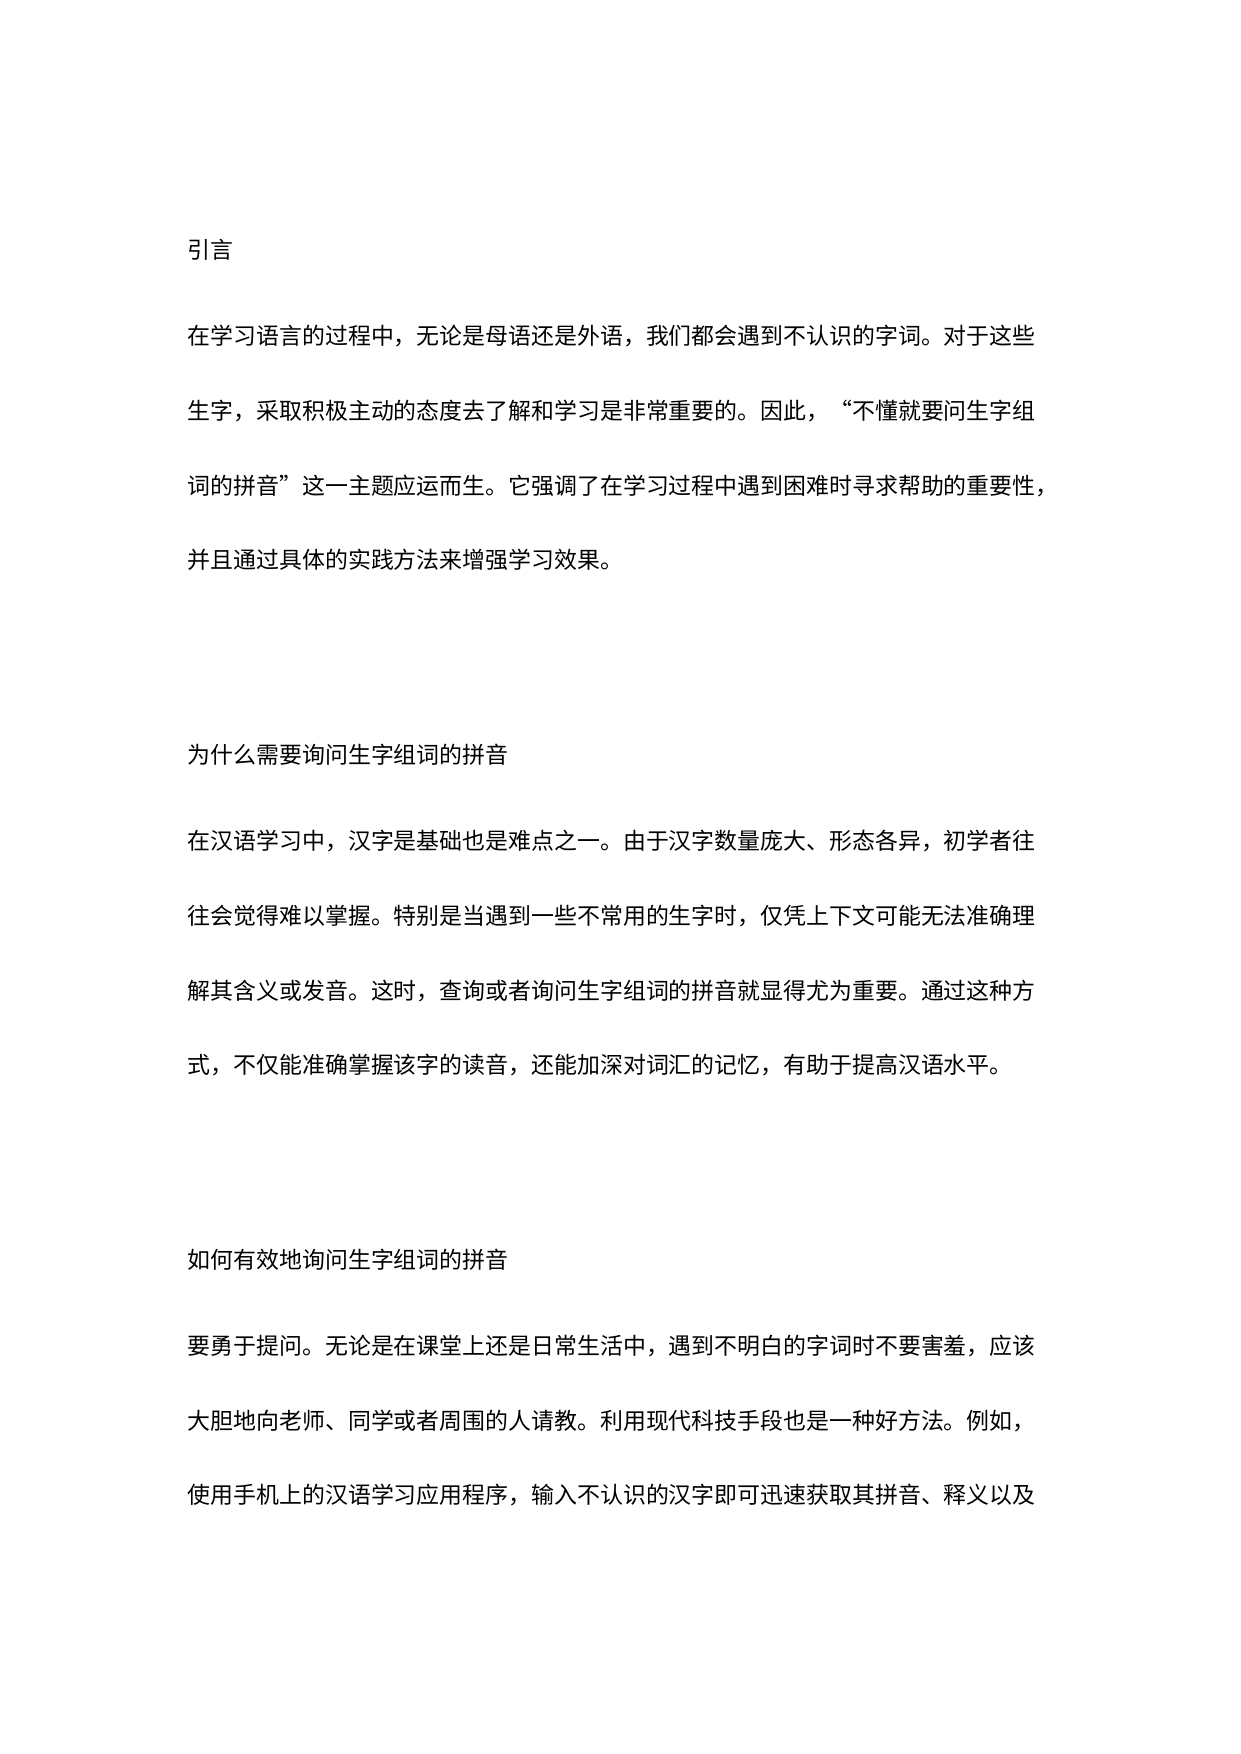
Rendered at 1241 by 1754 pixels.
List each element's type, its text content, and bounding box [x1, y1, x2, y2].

text 引言 [187, 216, 1053, 281]
text 如何有效地询问生字组词的拼音 [187, 1226, 1053, 1291]
text 在汉语学习中，汉字是基础也是难点之一。由于汉字数量庞大、形态各异，初学者往往会觉得难以掌握。特别是当遇到一些不常用的生字时，仅凭上下文可能无法准确理解其含义或发音。这时，查询或者询问生字组词的拼音就显得尤为重要。通过这种方式，不仅能准确掌握该字的读音，还能加深对词汇的记忆，有助于提高汉语水平。 [187, 807, 1053, 1096]
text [187, 1312, 1053, 1527]
text 为什么需要询问生字组词的拼音 [187, 721, 1053, 786]
text 在学习语言的过程中，无论是母语还是外语，我们都会遇到不认识的字词。对于这些生字，采取积极主动的态度去了解和学习是非常重要的。因此，“不懂就要问生字组词的拼音”这一主题应运而生。它强调了在学习过程中遇到困难时寻求帮助的重要性，并且通过具体的实践方法来增强学习效果。 [187, 302, 1053, 591]
